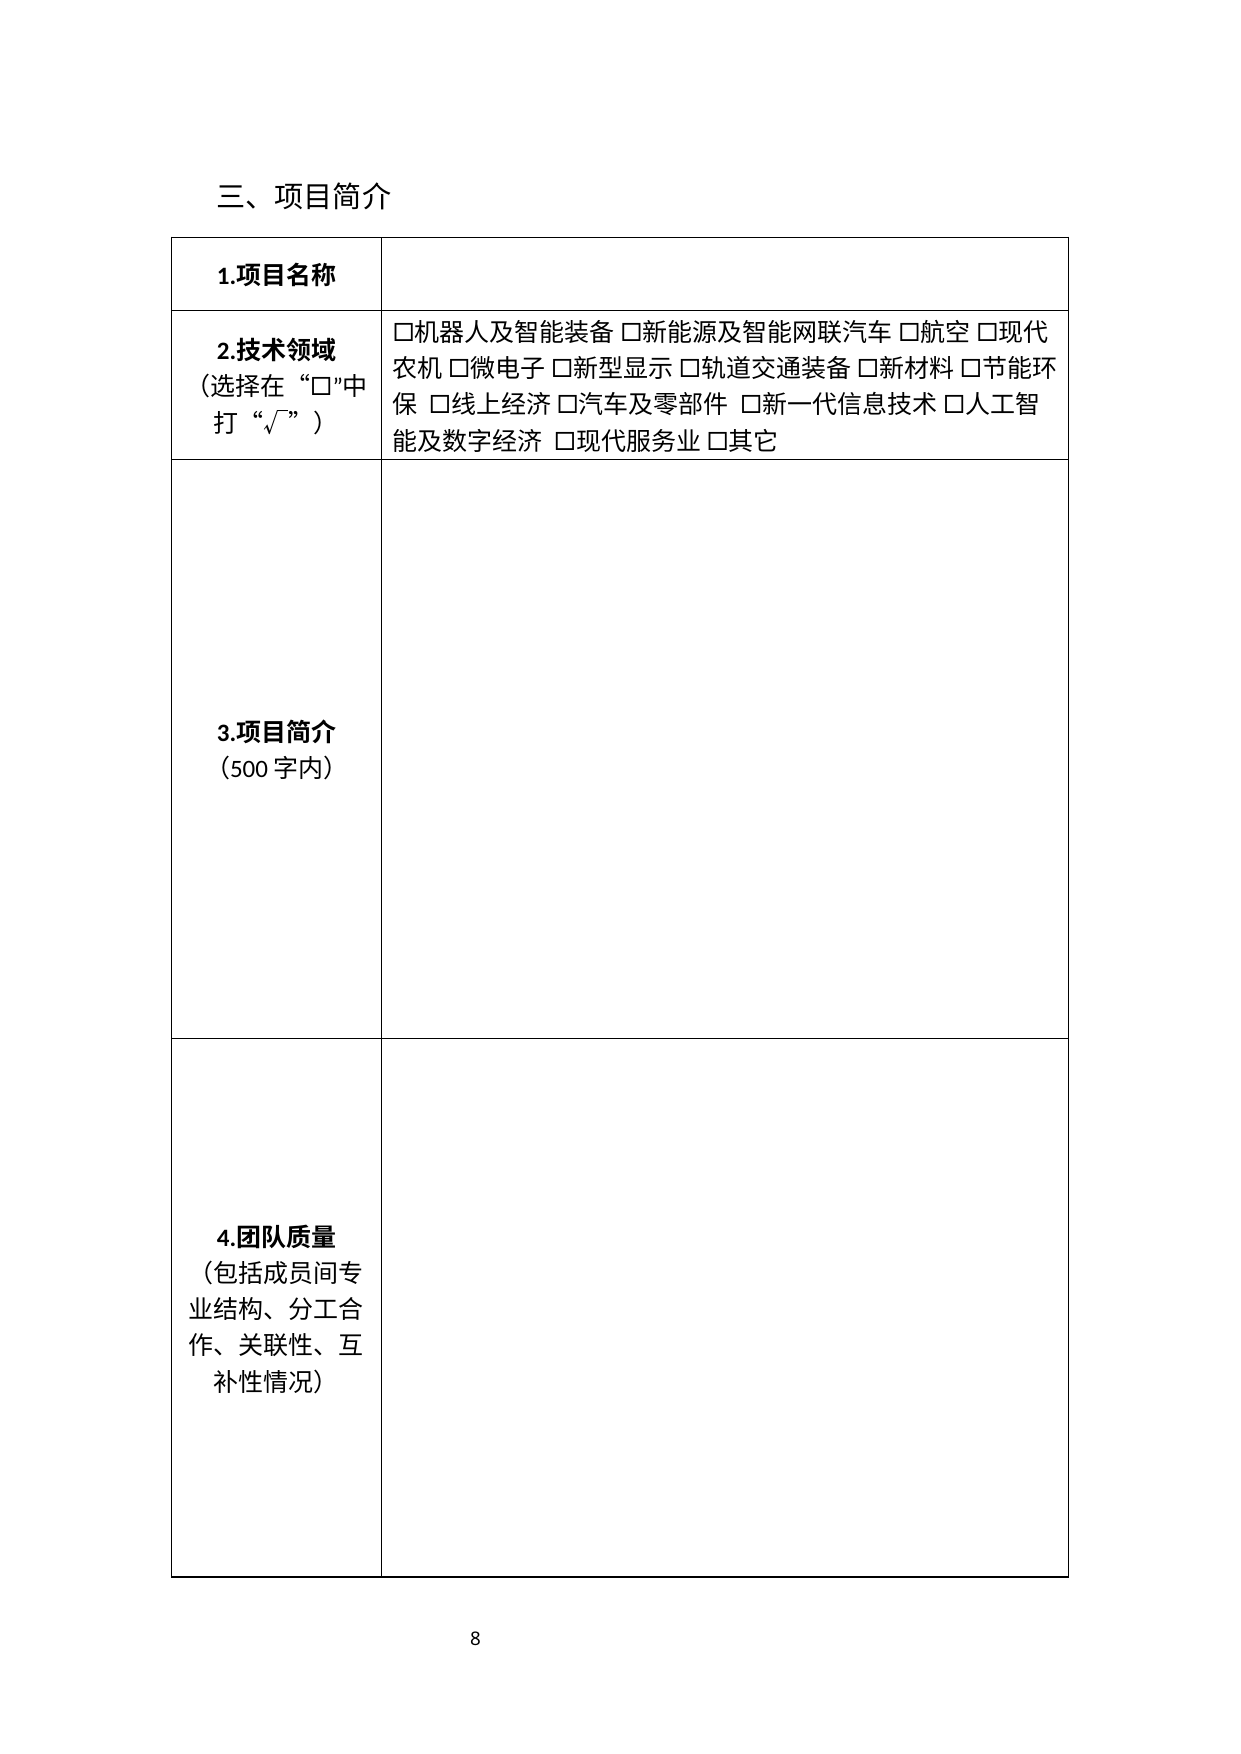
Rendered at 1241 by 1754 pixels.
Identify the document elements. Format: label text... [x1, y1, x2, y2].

table_cell 4.团队质量 （包括成员间专业结构、分工合作、关联性、互补性情况） [172, 1039, 381, 1576]
table_cell 3.项目简介 （500字内） [172, 460, 381, 1038]
table_cell [382, 1039, 1068, 1576]
text 三、项目简介 [187, 162, 1053, 227]
table_cell 2.技术领域 （选择在“”中打“√”） [172, 311, 381, 459]
table_header 1.项目名称 [172, 238, 381, 310]
table_cell [382, 460, 1068, 1038]
table_header [382, 238, 1068, 310]
table_cell 机器人及智能装备 新能源及智能网联汽车 航空 现代农机 微电子 新型显示 轨道交通装备 新材料 节能环保 线上经济 汽车及零部件 新一代信息技术 人工智能及数字经济 现代服务业 其它 [382, 311, 1068, 459]
